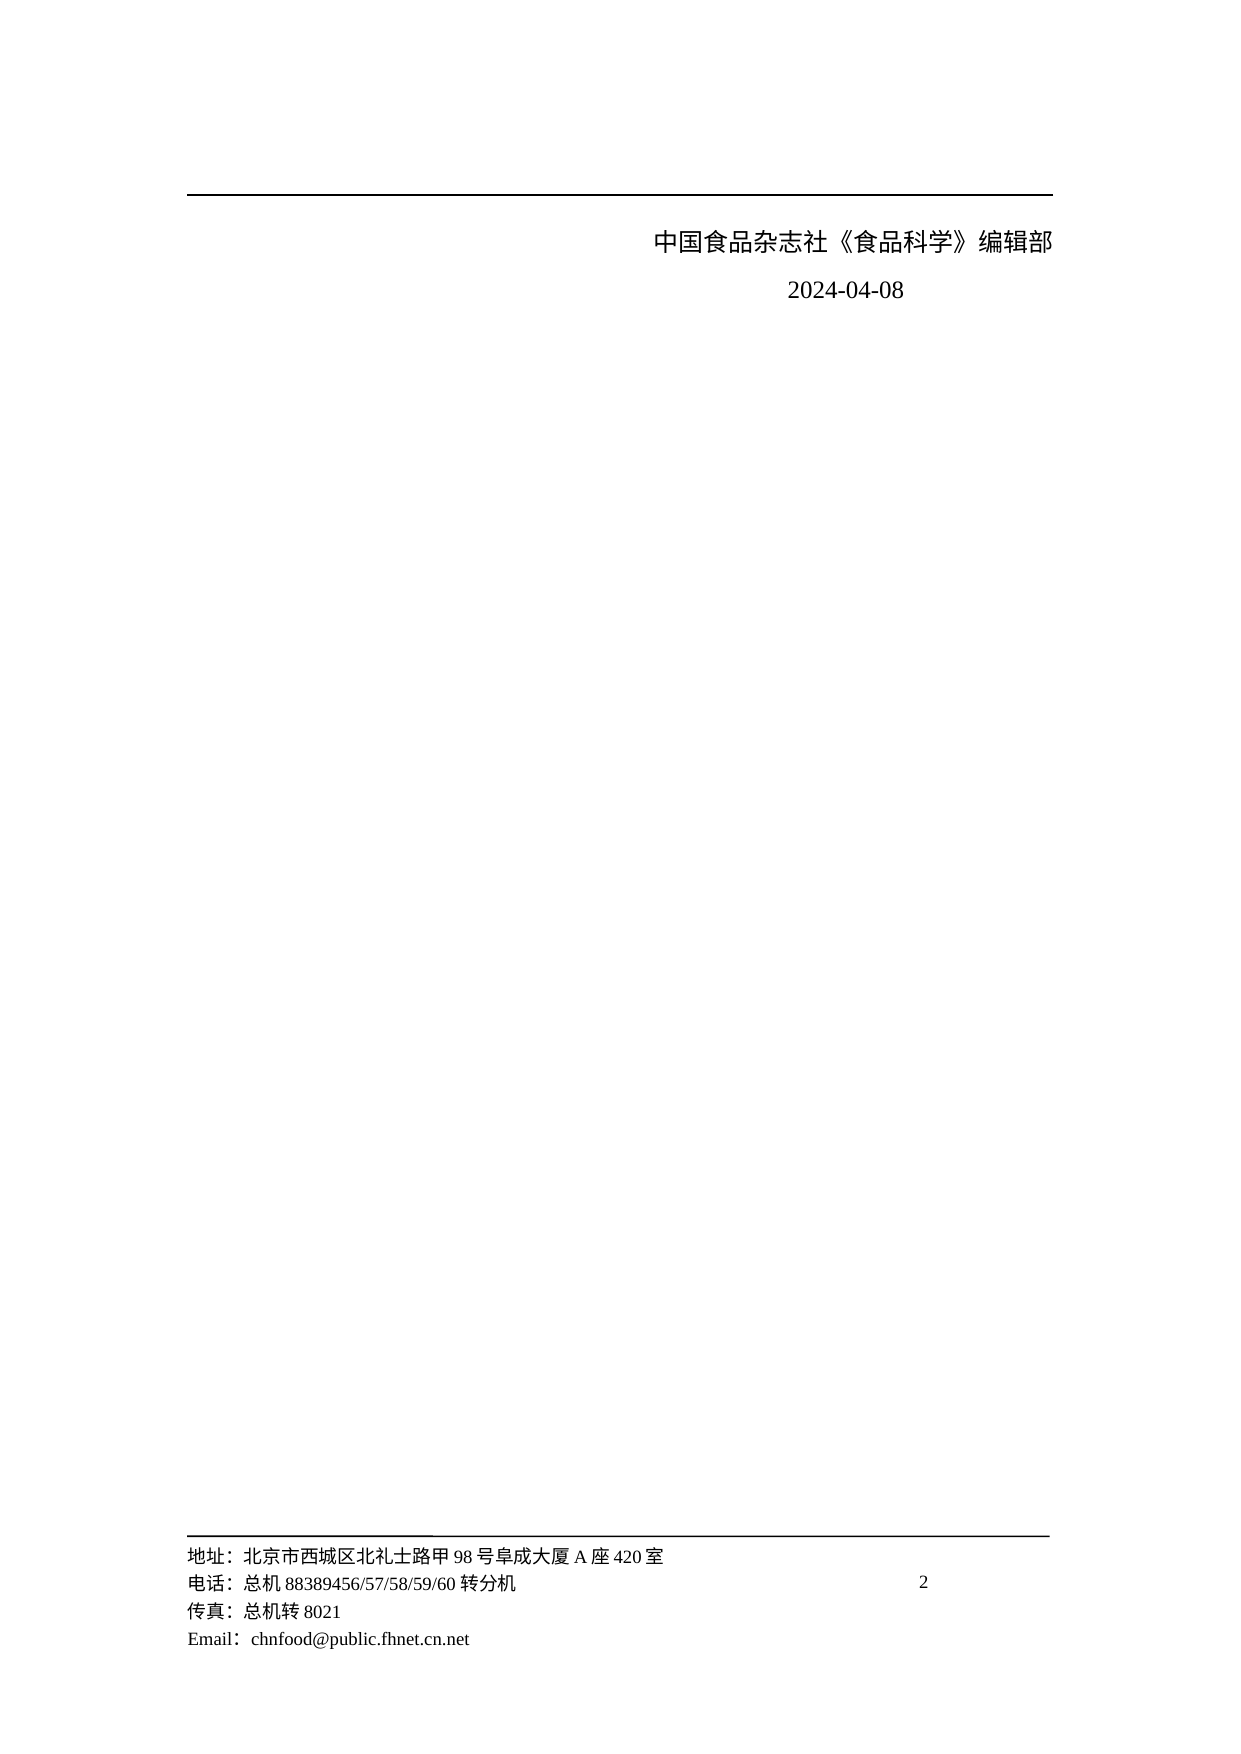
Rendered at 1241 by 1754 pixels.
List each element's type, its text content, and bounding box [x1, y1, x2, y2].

text 中国食品杂志社《食品科学》编辑部 [187, 208, 1053, 273]
text 2024-04-08 [187, 273, 1053, 305]
